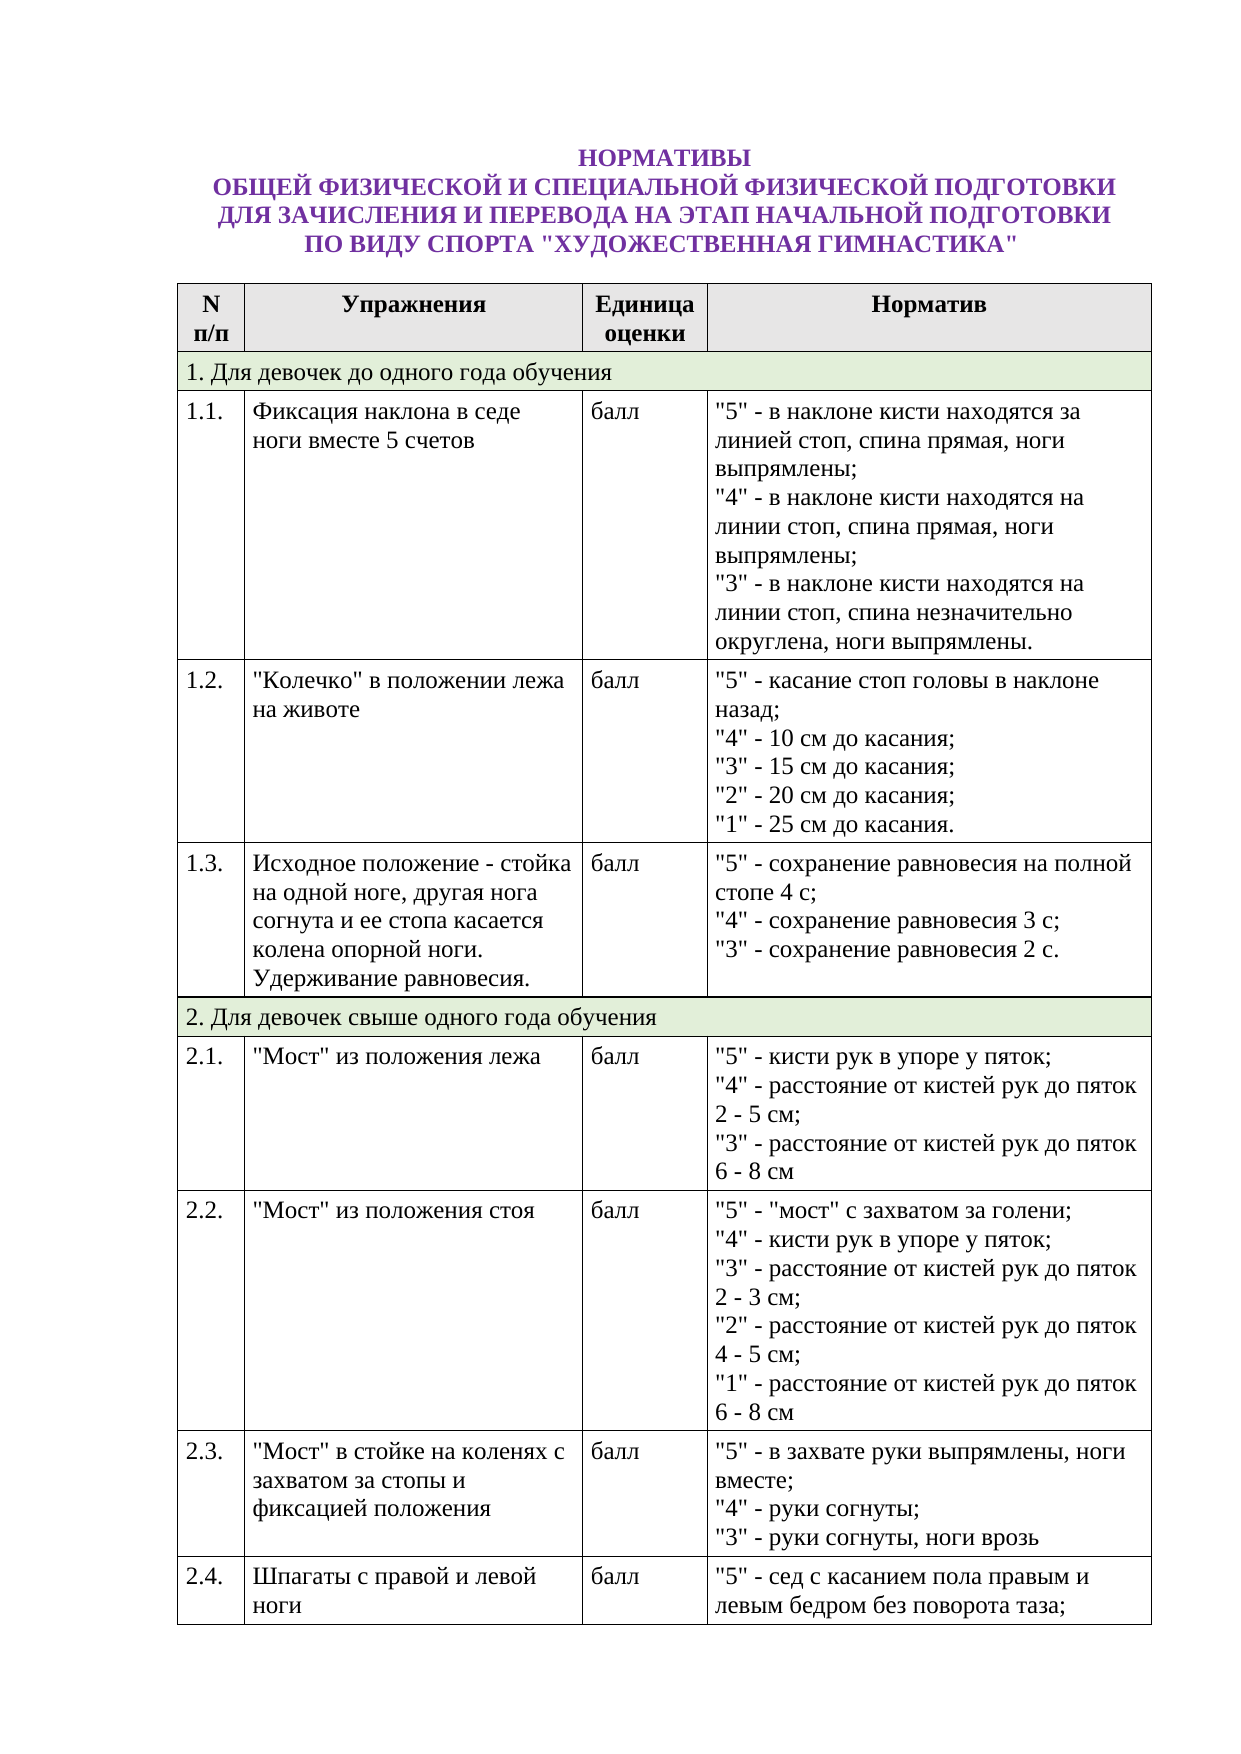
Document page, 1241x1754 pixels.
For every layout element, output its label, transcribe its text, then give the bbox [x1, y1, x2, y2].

table_cell 2.4. [178, 1557, 244, 1623]
table_cell балл [583, 1431, 707, 1556]
table_header Упражнения [245, 284, 582, 351]
table_cell 1.2. [178, 660, 244, 842]
table_cell балл [583, 1557, 707, 1623]
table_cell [708, 1557, 1151, 1623]
table_cell "Мост" в стойке на коленях с захватом за стопы и фиксацией положения [245, 1431, 582, 1556]
table_cell 2.1. [178, 1037, 244, 1190]
table_cell "5" - в наклоне кисти находятся за линией стоп, спина прямая, ноги выпрямлены; "4" - в наклоне кисти находятся на линии стоп, спина прямая, ноги выпрямлены; "3" - в наклоне кисти находятся на линии стоп, спина незначительно округлена, ноги выпрямлены. [708, 391, 1151, 659]
text НОРМАТИВЫ ОБЩЕЙ ФИЗИЧЕСКОЙ И СПЕЦИАЛЬНОЙ ФИЗИЧЕСКОЙ ПОДГОТОВКИ ДЛЯ ЗАЧИСЛЕНИЯ И ПЕРЕВОДА НА ЭТАП НАЧАЛЬНОЙ ПОДГОТОВКИ ПО ВИДУ СПОРТА "ХУДОЖЕСТВЕННАЯ ГИМНАСТИКА" [177, 143, 1152, 258]
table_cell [245, 1557, 582, 1623]
table_cell Исходное положение - стойка на одной ноге, другая нога согнута и ее стопа касается колена опорной ноги. Удерживание равновесия. [245, 843, 582, 996]
table_cell балл [583, 391, 707, 659]
table_cell 2.3. [178, 1431, 244, 1556]
table_cell "5" - касание стоп головы в наклоне назад; "4" - 10 см до касания; "3" - 15 см до касания; "2" - 20 см до касания; "1" - 25 см до касания. [708, 660, 1151, 842]
table_cell "5" - сохранение равновесия на полной стопе 4 с; "4" - сохранение равновесия 3 с; "3" - сохранение равновесия 2 с. [708, 843, 1151, 996]
table_header Единица оценки [583, 284, 707, 351]
table_cell "5" - "мост" с захватом за голени; "4" - кисти рук в упоре у пяток; "3" - расстояние от кистей рук до пяток 2 - 3 см; "2" - расстояние от кистей рук до пяток 4 - 5 см; "1" - расстояние от кистей рук до пяток 6 - 8 см [708, 1191, 1151, 1430]
table_cell балл [583, 843, 707, 996]
table_cell "Мост" из положения стоя [245, 1191, 582, 1430]
table_cell балл [583, 1037, 707, 1190]
table_cell 2. Для девочек свыше одного года обучения [178, 998, 1151, 1036]
table_cell балл [583, 660, 707, 842]
table_cell "Мост" из положения лежа [245, 1037, 582, 1190]
table_cell 1. Для девочек до одного года обучения [178, 352, 1151, 390]
table_cell 1.3. [178, 843, 244, 996]
table_cell "5" - кисти рук в упоре у пяток; "4" - расстояние от кистей рук до пяток 2 - 5 см; "3" - расстояние от кистей рук до пяток 6 - 8 см [708, 1037, 1151, 1190]
table_cell Фиксация наклона в седе ноги вместе 5 счетов [245, 391, 582, 659]
table_cell "Колечко" в положении лежа на животе [245, 660, 582, 842]
table_header Норматив [708, 284, 1151, 351]
table_cell 2.2. [178, 1191, 244, 1430]
table_cell балл [583, 1191, 707, 1430]
table_cell 1.1. [178, 391, 244, 659]
table_header N п/п [178, 284, 244, 351]
table_cell "5" - в захвате руки выпрямлены, ноги вместе; "4" - руки согнуты; "3" - руки согнуты, ноги врозь [708, 1431, 1151, 1556]
